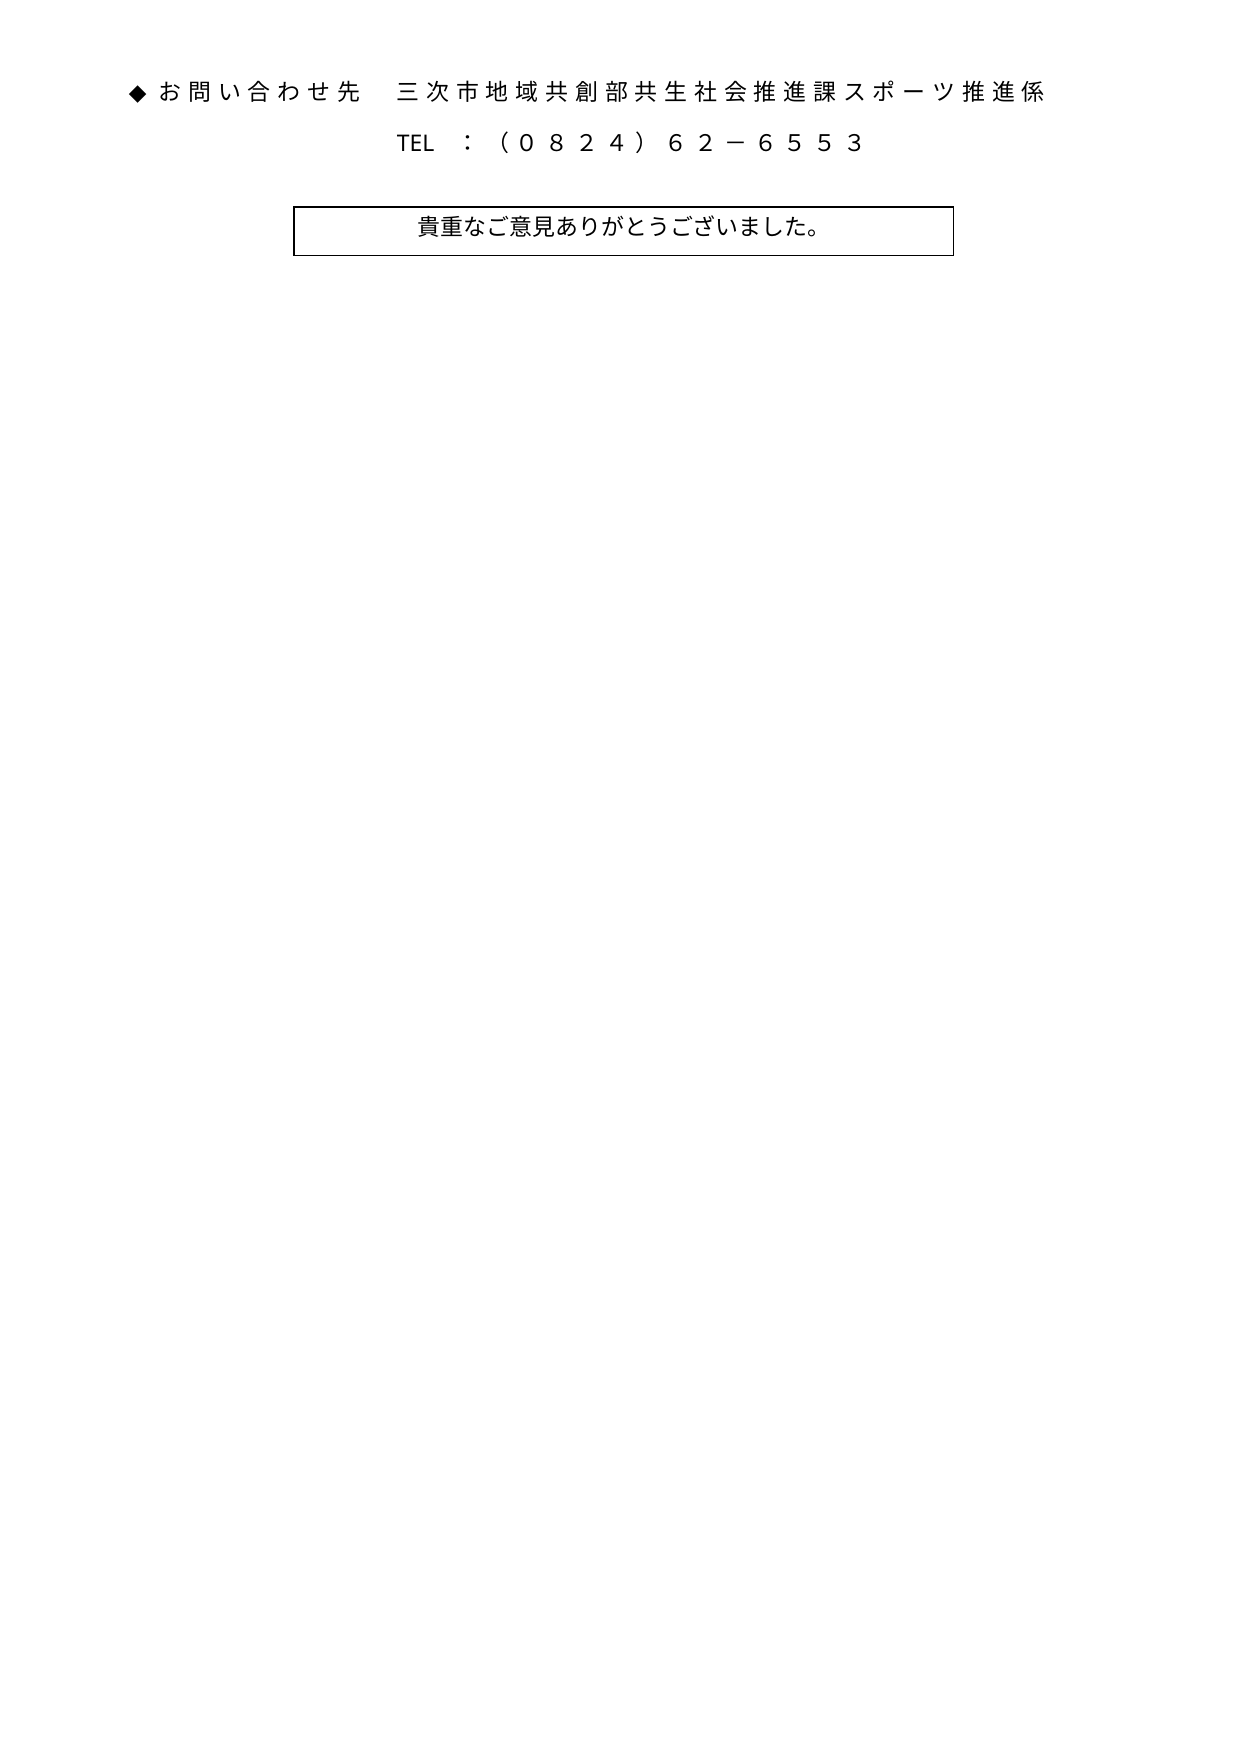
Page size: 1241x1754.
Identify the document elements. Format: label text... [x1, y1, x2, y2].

text ◆お問い合わせ先 三次市地域共創部共生社会推進課スポーツ推進係 [69, 65, 1171, 116]
text TEL：（０８２４）６２－６５５３ [69, 116, 1171, 167]
